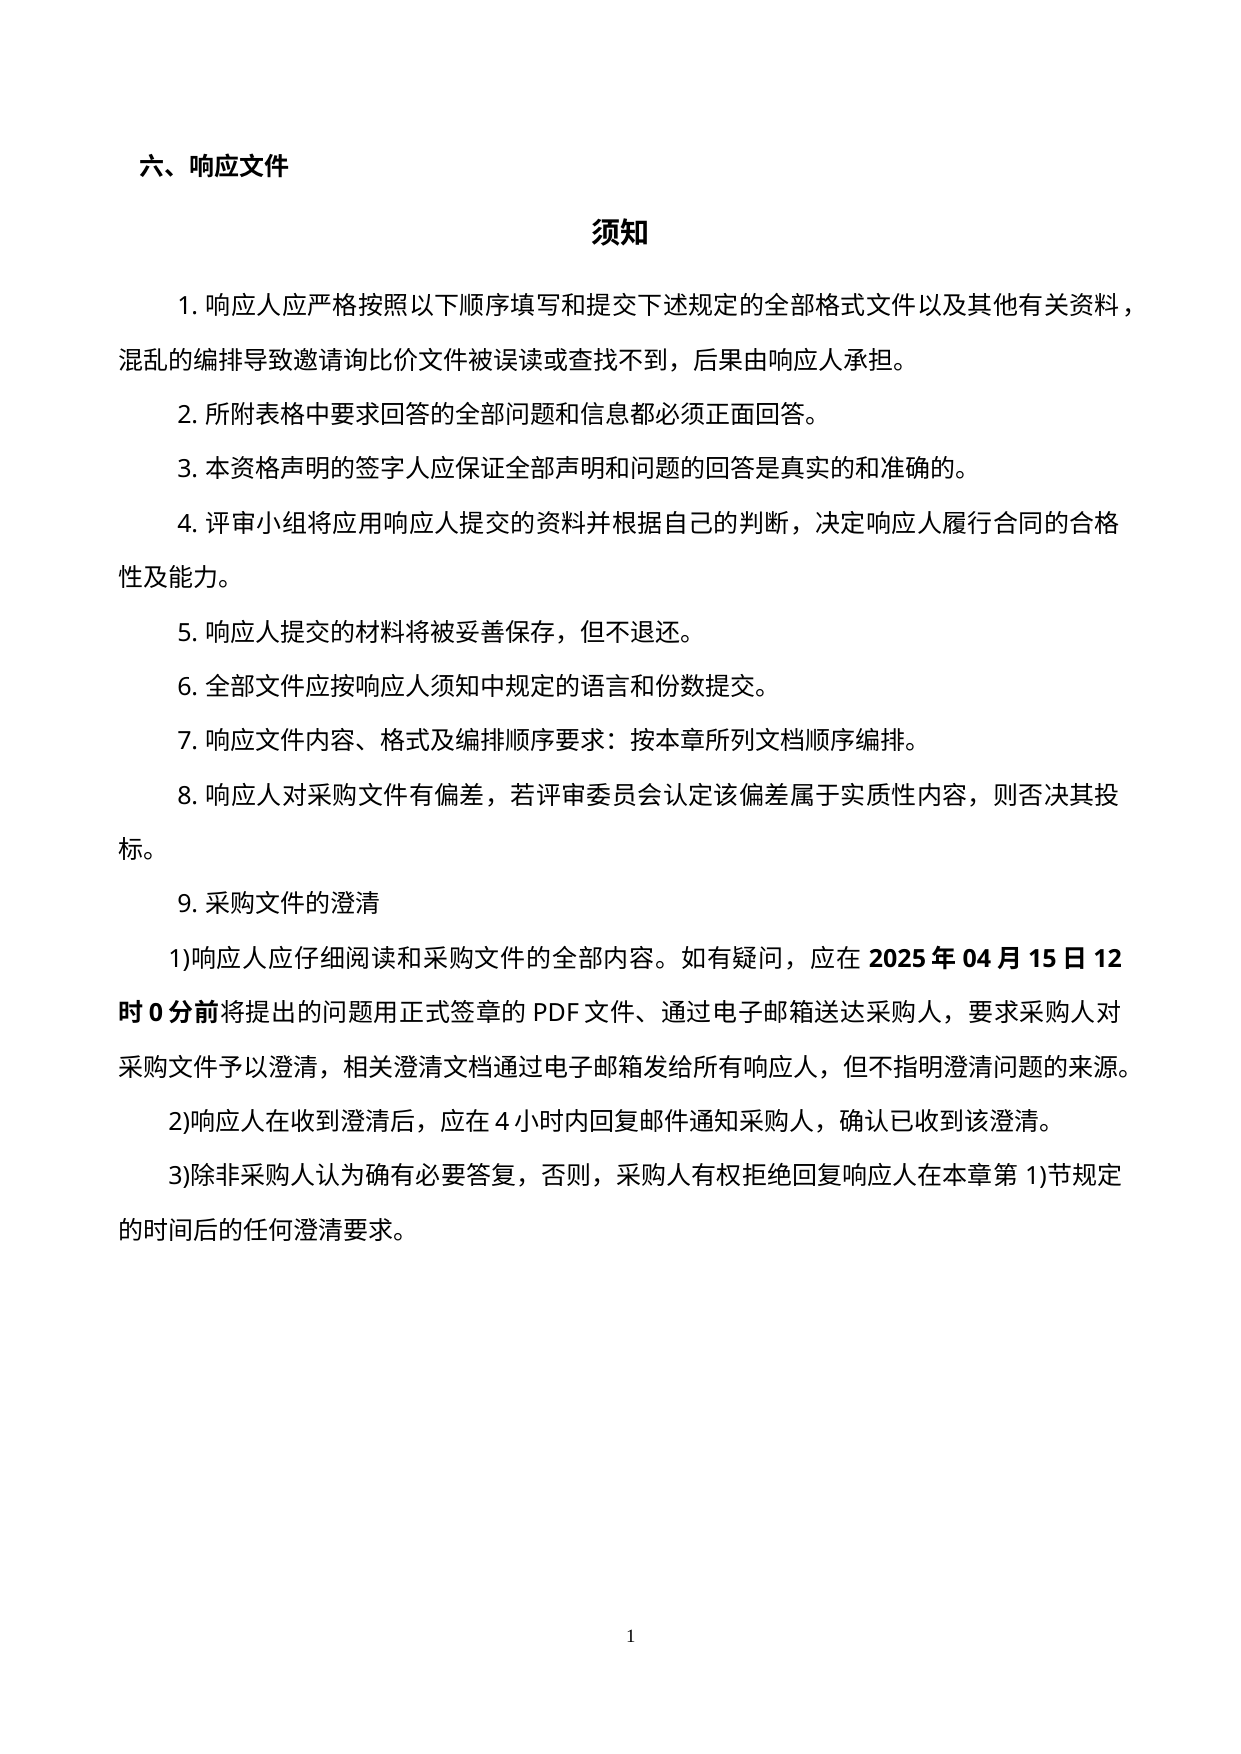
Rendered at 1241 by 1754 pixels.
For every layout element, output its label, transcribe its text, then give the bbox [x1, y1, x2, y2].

list 响应文件内容、格式及编排顺序要求：按本章所列文档顺序编排。 [118, 721, 1122, 757]
list 响应人应严格按照以下顺序填写和提交下述规定的全部格式文件以及其他有关资料，混乱的编排导致邀请询比价文件被误读或查找不到，后果由响应人承担。 [118, 286, 1122, 376]
list 本资格声明的签字人应保证全部声明和问题的回答是真实的和准确的。 [118, 449, 1122, 485]
list 所附表格中要求回答的全部问题和信息都必须正面回答。 [118, 394, 1122, 431]
list 响应人对采购文件有偏差，若评审委员会认定该偏差属于实质性内容，则否决其投标。 [118, 775, 1122, 866]
text 1)响应人应仔细阅读和采购文件的全部内容。如有疑问，应在2025年04月15日12时0分前将提出的问题用正式签章的PDF文件、通过电子邮箱送达采购人，要求采购人对采购文件予以澄清，相关澄清文档通过电子邮箱发给所有响应人，但不指明澄清问题的来源。 [118, 938, 1122, 1083]
list 采购文件的澄清 [118, 884, 1122, 920]
subtitle 六、响应文件 [118, 145, 1122, 183]
list 评审小组将应用响应人提交的资料并根据自己的判断，决定响应人履行合同的合格性及能力。 [118, 503, 1122, 594]
list 全部文件应按响应人须知中规定的语言和份数提交。 [118, 666, 1122, 703]
list 响应人提交的材料将被妥善保存，但不退还。 [118, 612, 1122, 648]
text 3)除非采购人认为确有必要答复，否则，采购人有权拒绝回复响应人在本章第1)节规定的时间后的任何澄清要求。 [118, 1156, 1122, 1246]
text 2)响应人在收到澄清后，应在4小时内回复邮件通知采购人，确认已收到该澄清。 [118, 1101, 1122, 1138]
subtitle 须知 [118, 210, 1122, 252]
